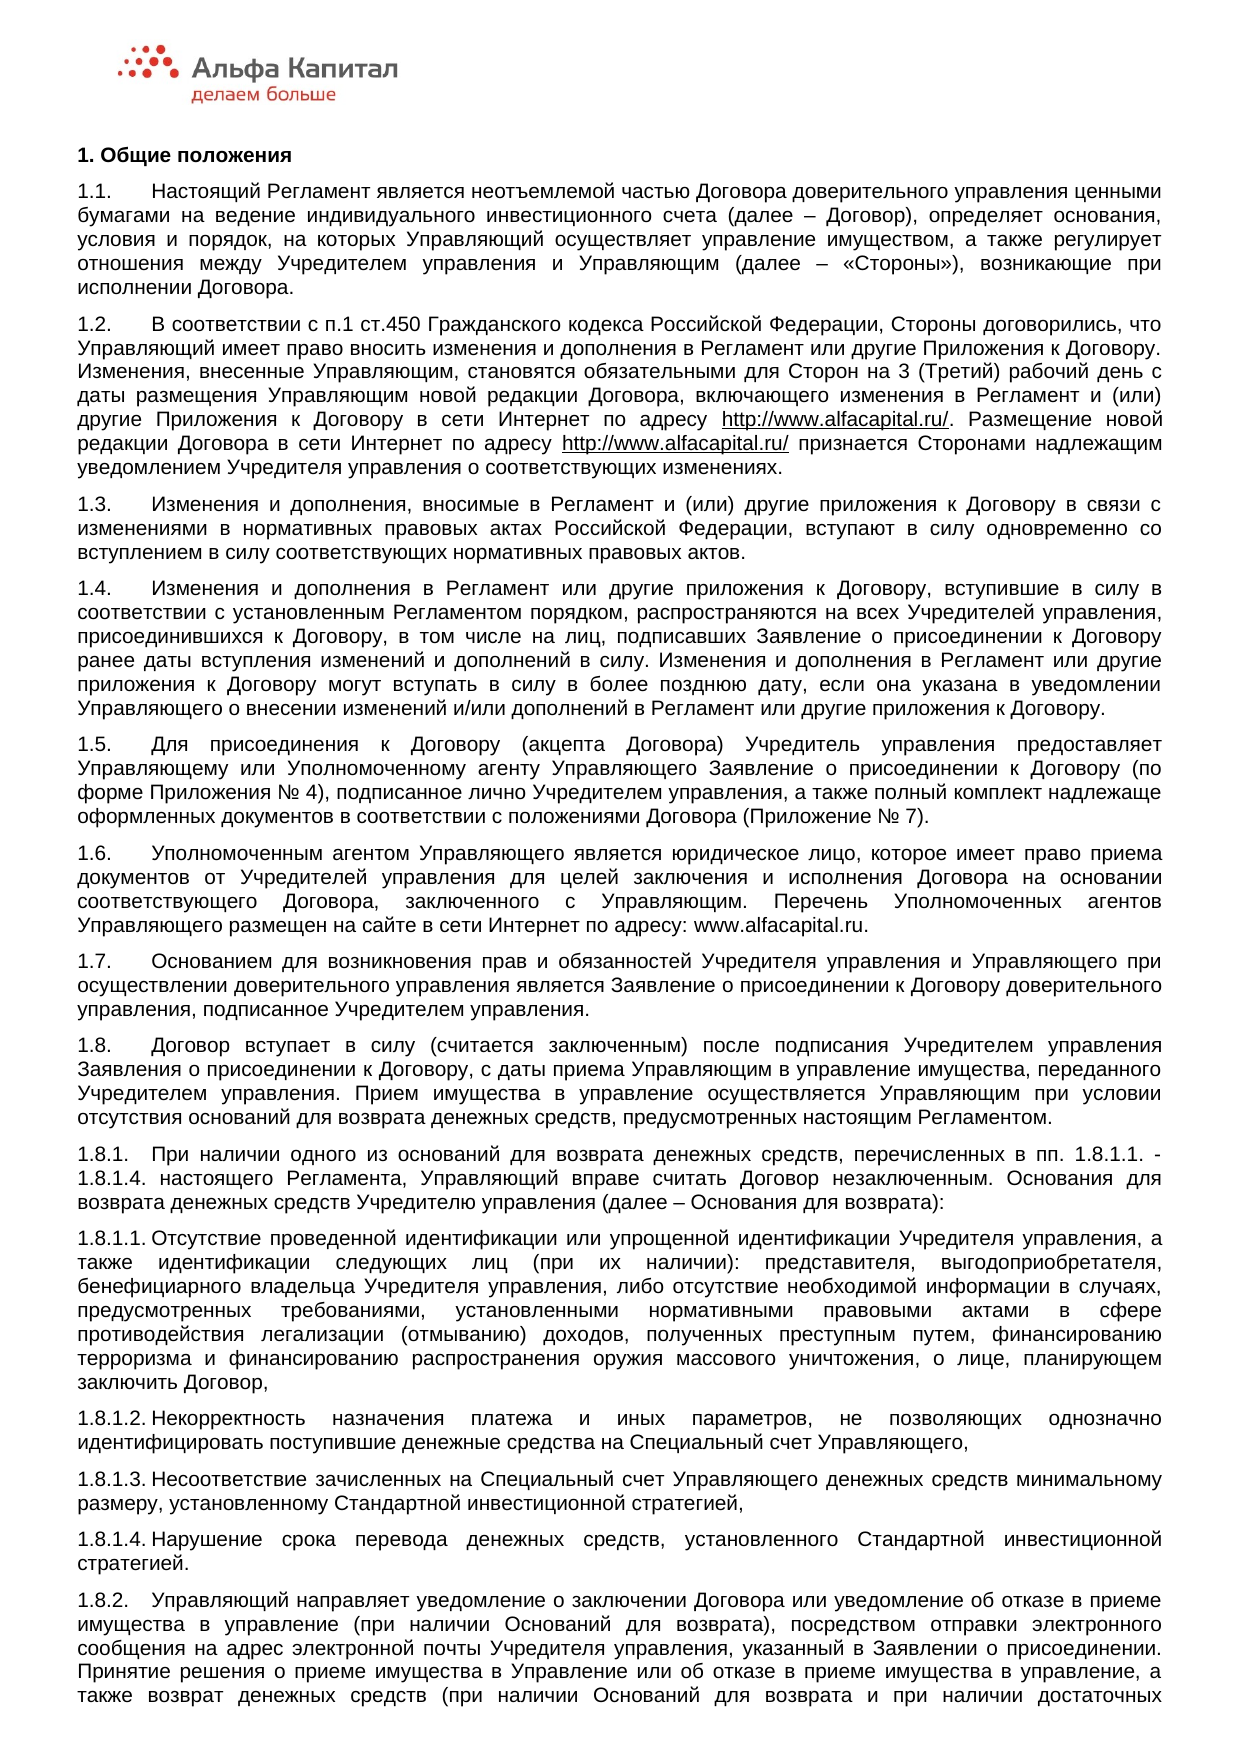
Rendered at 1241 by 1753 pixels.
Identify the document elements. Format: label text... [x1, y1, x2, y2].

text 1.1. Настоящий Регламент является неотъемлемой частью Договора доверительного управления ценными бумагами на ведение индивидуального инвестиционного счета (далее – Договор), определяет основания, условия и порядок, на которых Управляющий осуществляет управление имуществом, а также регулирует отношения между Учредителем управления и Управляющим (далее – «Стороны»), возникающие при исполнении Договора. [77, 179, 1163, 299]
text 1.5. Для присоединения к Договору (акцепта Договора) Учредитель управления предоставляет Управляющему или Уполномоченному агенту Управляющего Заявление о присоединении к Договору (по форме Приложения № 4), подписанное лично Учредителем управления, а также полный комплект надлежаще оформленных документов в соответствии с положениями Договора (Приложение № 7). [77, 732, 1163, 828]
list Отсутствие проведенной идентификации или упрощенной идентификации Учредителя управления, а также идентификации следующих лиц (при их наличии): представителя, выгодоприобретателя, бенефициарного владельца Учредителя управления, либо отсутствие необходимой информации в случаях, предусмотренных требованиями, установленными нормативными правовыми актами в сфере противодействия легализации (отмыванию) доходов, полученных преступным путем, финансированию терроризма и финансированию распространения оружия массового уничтожения, о лице, планирующем заключить Договор, [77, 1226, 1163, 1394]
text 1. Общие положения [77, 143, 1163, 167]
text 1.2. В соответствии с п.1 ст.450 Гражданского кодекса Российской Федерации, Стороны договорились, что Управляющий имеет право вносить изменения и дополнения в Регламент или другие Приложения к Договору. Изменения, внесенные Управляющим, становятся обязательными для Сторон на 3 (Третий) рабочий день с даты размещения Управляющим новой редакции Договора, включающего изменения в Регламент и (или) другие Приложения к Договору в сети Интернет по адресу http://www.alfacapital.ru/. Размещение новой редакции Договора в сети Интернет по адресу http://www.alfacapital.ru/ признается Сторонами надлежащим уведомлением Учредителя управления о соответствующих изменениях. [77, 311, 1163, 479]
text 1.7. Основанием для возникновения прав и обязанностей Учредителя управления и Управляющего при осуществлении доверительного управления является Заявление о присоединении к Договору доверительного управления, подписанное Учредителем управления. [77, 949, 1163, 1021]
list Нарушение срока перевода денежных средств, установленного Стандартной инвестиционной стратегией. [77, 1527, 1163, 1575]
text 1.4. Изменения и дополнения в Регламент или другие приложения к Договору, вступившие в силу в соответствии с установленным Регламентом порядком, распространяются на всех Учредителей управления, присоединившихся к Договору, в том числе на лиц, подписавших Заявление о присоединении к Договору ранее даты вступления изменений и дополнений в силу. Изменения и дополнения в Регламент или другие приложения к Договору могут вступать в силу в более позднюю дату, если она указана в уведомлении Управляющего о внесении изменений и/или дополнений в Регламент или другие приложения к Договору. [77, 576, 1163, 720]
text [77, 1587, 1163, 1707]
text 1.8.1. При наличии одного из оснований для возврата денежных средств, перечисленных в пп. 1.8.1.1. - 1.8.1.4. настоящего Регламента, Управляющий вправе считать Договор незаключенным. Основания для возврата денежных средств Учредителю управления (далее – Основания для возврата): [77, 1142, 1163, 1213]
text 1.6. Уполномоченным агентом Управляющего является юридическое лицо, которое имеет право приема документов от Учредителей управления для целей заключения и исполнения Договора на основании соответствующего Договора, заключенного с Управляющим. Перечень Уполномоченных агентов Управляющего размещен на сайте в сети Интернет по адресу: www.alfacapital.ru. [77, 841, 1163, 936]
text 1.8. Договор вступает в силу (считается заключенным) после подписания Учредителем управления Заявления о присоединении к Договору, с даты приема Управляющим в управление имущества, переданного Учредителем управления. Прием имущества в управление осуществляется Управляющим при условии отсутствия оснований для возврата денежных средств, предусмотренных настоящим Регламентом. [77, 1033, 1163, 1129]
list Некорректность назначения платежа и иных параметров, не позволяющих однозначно идентифицировать поступившие денежные средства на Специальный счет Управляющего, [77, 1406, 1163, 1454]
list Несоответствие зачисленных на Специальный счет Управляющего денежных средств минимальному размеру, установленному Стандартной инвестиционной стратегией, [77, 1467, 1163, 1514]
text 1.3. Изменения и дополнения, вносимые в Регламент и (или) другие приложения к Договору в связи с изменениями в нормативных правовых актах Российской Федерации, вступают в силу одновременно со вступлением в силу соответствующих нормативных правовых актов. [77, 492, 1163, 563]
picture [116, 39, 402, 105]
